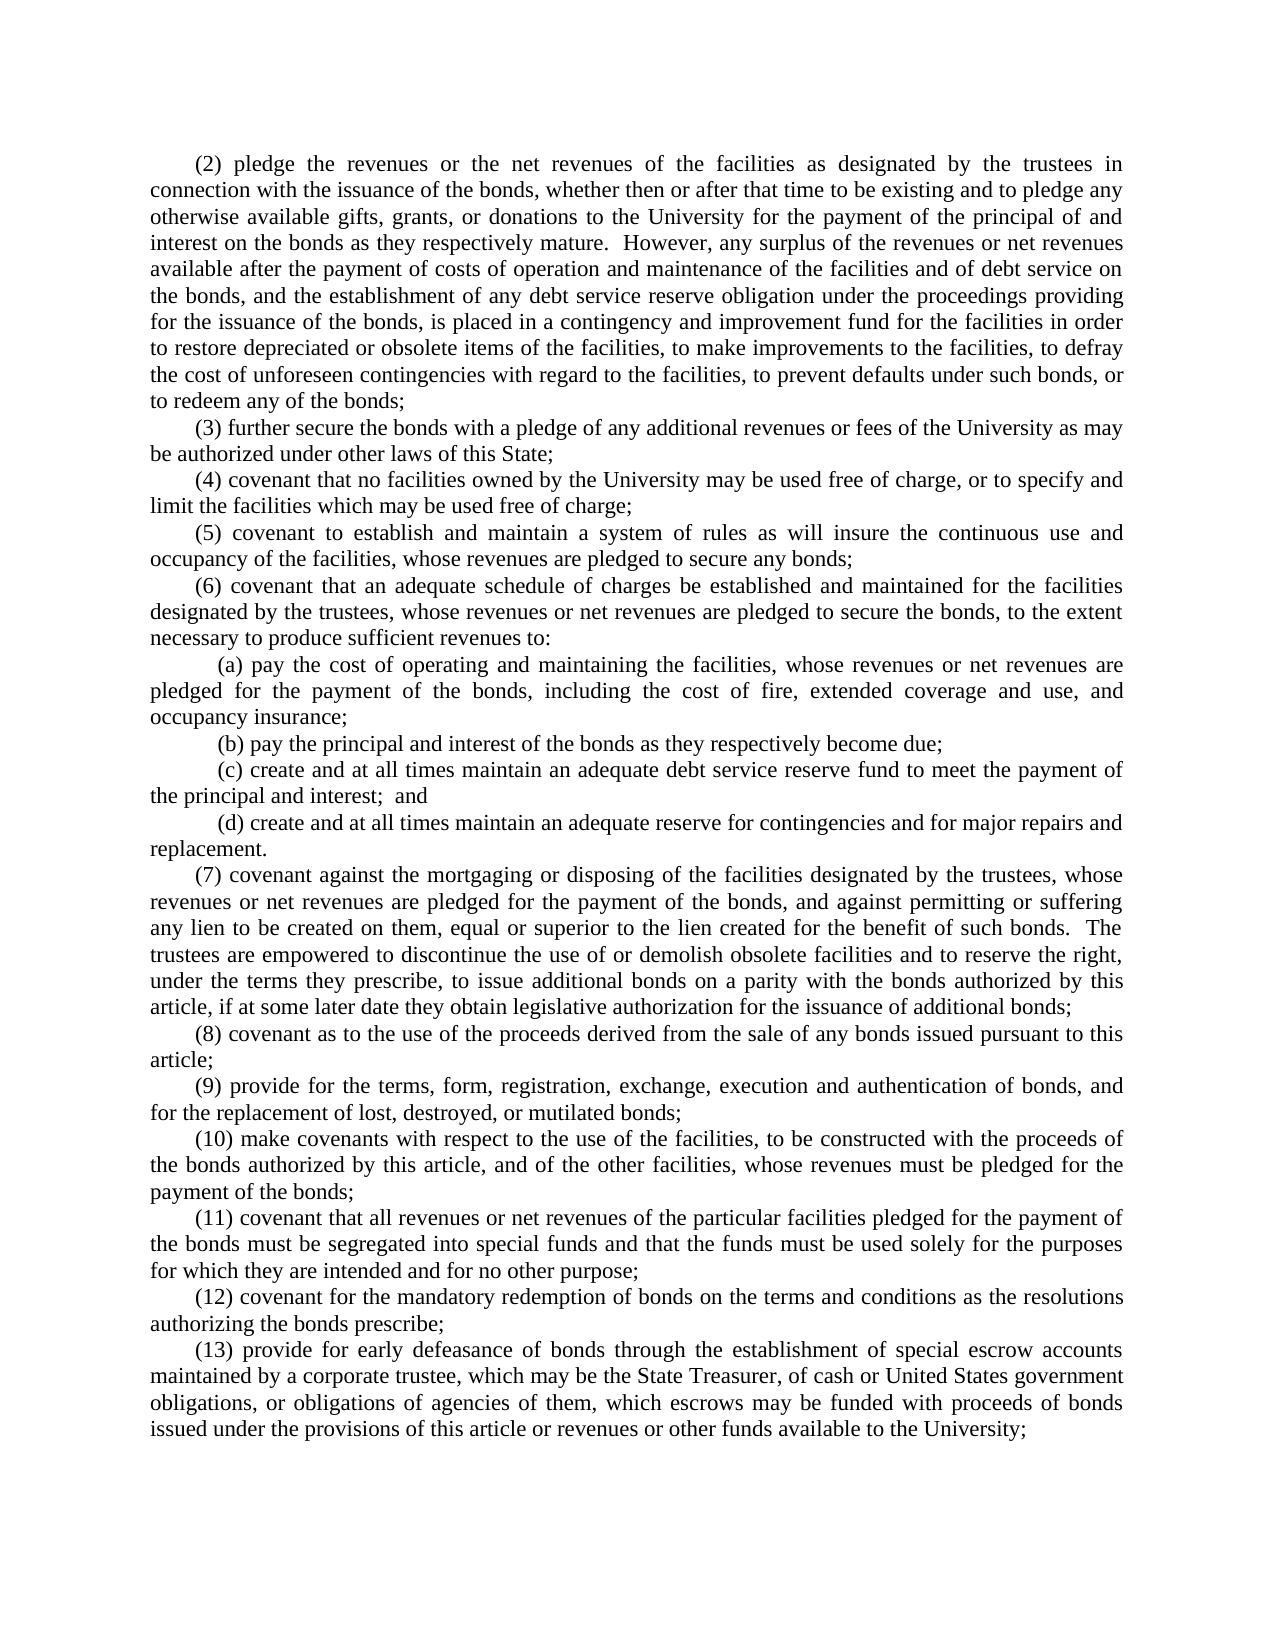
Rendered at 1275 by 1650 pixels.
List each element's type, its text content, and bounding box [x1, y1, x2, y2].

text (c) create and at all times maintain an adequate debt service reserve fund to meet the payment of the principal and interest; and [150, 756, 1125, 809]
text (13) provide for early defeasance of bonds through the establishment of special escrow accounts maintained by a corporate trustee, which may be the State Treasurer, of cash or United States government obligations, or obligations of agencies of them, which escrows may be funded with proceeds of bonds issued under the provisions of this article or revenues or other funds available to the University; [150, 1336, 1125, 1441]
text (5) covenant to establish and maintain a system of rules as will insure the continuous use and occupancy of the facilities, whose revenues are pledged to secure any bonds; [150, 519, 1125, 572]
text (d) create and at all times maintain an adequate reserve for contingencies and for major repairs and replacement. [150, 809, 1125, 862]
text (12) covenant for the mandatory redemption of bonds on the terms and conditions as the resolutions authorizing the bonds prescribe; [150, 1283, 1125, 1336]
text (6) covenant that an adequate schedule of charges be established and maintained for the facilities designated by the trustees, whose revenues or net revenues are pledged to secure the bonds, to the extent necessary to produce sufficient revenues to: [150, 572, 1125, 651]
text (2) pledge the revenues or the net revenues of the facilities as designated by the trustees in connection with the issuance of the bonds, whether then or after that time to be existing and to pledge any otherwise available gifts, grants, or donations to the University for the payment of the principal of and interest on the bonds as they respectively mature. However, any surplus of the revenues or net revenues available after the payment of costs of operation and maintenance of the facilities and of debt service on the bonds, and the establishment of any debt service reserve obligation under the proceedings providing for the issuance of the bonds, is placed in a contingency and improvement fund for the facilities in order to restore depreciated or obsolete items of the facilities, to make improvements to the facilities, to defray the cost of unforeseen contingencies with regard to the facilities, to prevent defaults under such bonds, or to redeem any of the bonds; [150, 150, 1125, 413]
text (b) pay the principal and interest of the bonds as they respectively become due; [150, 730, 1125, 756]
text (a) pay the cost of operating and maintaining the facilities, whose revenues or net revenues are pledged for the payment of the bonds, including the cost of fire, extended coverage and use, and occupancy insurance; [150, 651, 1125, 730]
text (11) covenant that all revenues or net revenues of the particular facilities pledged for the payment of the bonds must be segregated into special funds and that the funds must be used solely for the purposes for which they are intended and for no other purpose; [150, 1204, 1125, 1283]
text (4) covenant that no facilities owned by the University may be used free of charge, or to specify and limit the facilities which may be used free of charge; [150, 466, 1125, 519]
text (7) covenant against the mortgaging or disposing of the facilities designated by the trustees, whose revenues or net revenues are pledged for the payment of the bonds, and against permitting or suffering any lien to be created on them, equal or superior to the lien created for the benefit of such bonds. The trustees are empowered to discontinue the use of or demolish obsolete facilities and to reserve the right, under the terms they prescribe, to issue additional bonds on a parity with the bonds authorized by this article, if at some later date they obtain legislative authorization for the issuance of additional bonds; [150, 862, 1125, 1020]
text (9) provide for the terms, form, registration, exchange, execution and authentication of bonds, and for the replacement of lost, destroyed, or mutilated bonds; [150, 1072, 1125, 1125]
text (8) covenant as to the use of the proceeds derived from the sale of any bonds issued pursuant to this article; [150, 1020, 1125, 1072]
text (10) make covenants with respect to the use of the facilities, to be constructed with the proceeds of the bonds authorized by this article, and of the other facilities, whose revenues must be pledged for the payment of the bonds; [150, 1125, 1125, 1204]
text (3) further secure the bonds with a pledge of any additional revenues or fees of the University as may be authorized under other laws of this State; [150, 413, 1125, 466]
